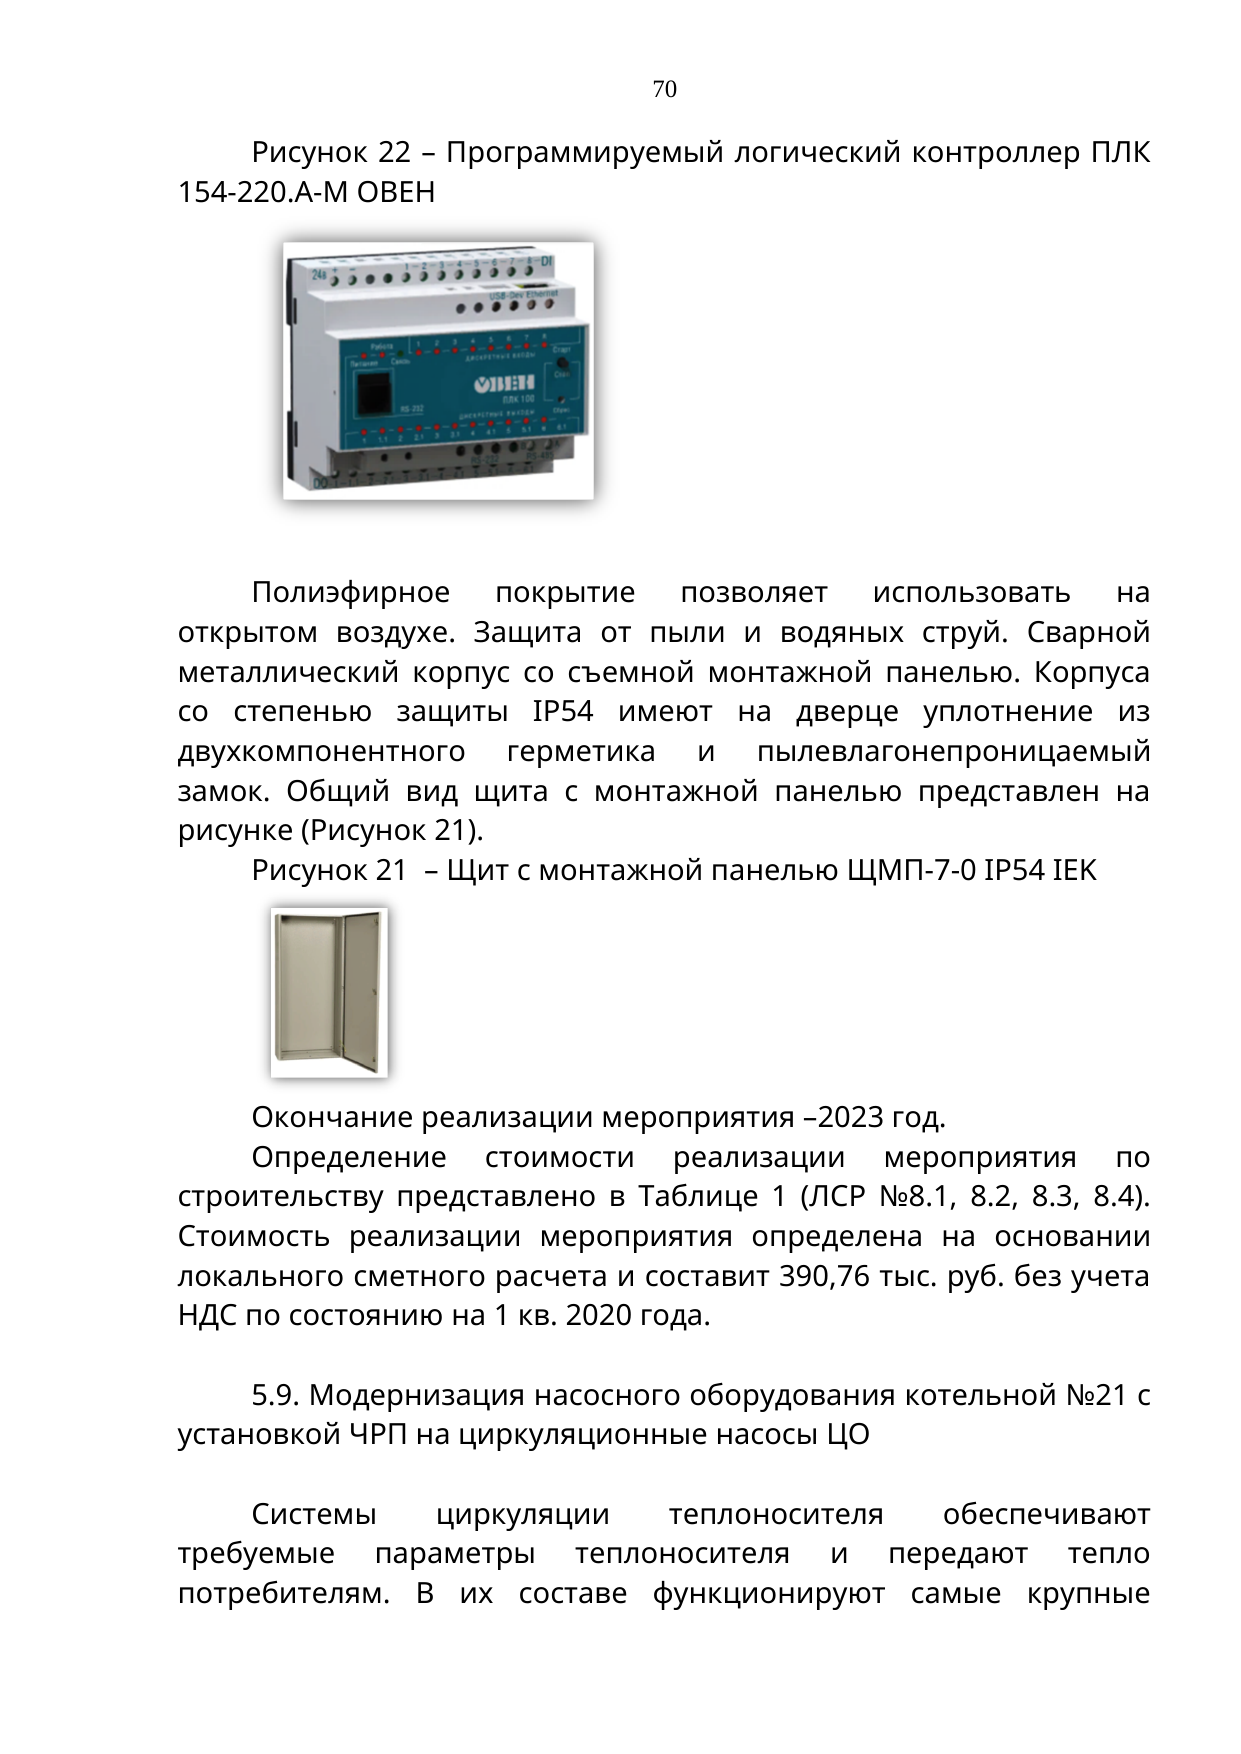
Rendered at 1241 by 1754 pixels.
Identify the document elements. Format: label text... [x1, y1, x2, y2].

text Окончание реализации мероприятия –2023 год. [177, 1096, 1152, 1136]
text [177, 1493, 1152, 1612]
text Рисунок 21 – Щит с монтажной панелью ЩМП-7-0 IP54 IEK [177, 849, 1152, 889]
text Рисунок 22 – Программируемый логический контроллер ПЛК 154-220.А-М ОВЕН [177, 131, 1152, 211]
text 5.9. Модернизация насосного оборудования котельной №21 с установкой ЧРП на циркуляционные насосы ЦО [177, 1374, 1152, 1453]
text Определение стоимости реализации мероприятия по строительству представлено в Таблице 1 (ЛСР №8.1, 8.2, 8.3, 8.4). Стоимость реализации мероприятия определена на основании локального сметного расчета и составит 390,76 тыс. руб. без учета НДС по состоянию на 1 кв. 2020 года. [177, 1136, 1152, 1334]
picture [251, 888, 407, 1097]
text Полиэфирное покрытие позволяет использовать на открытом воздухе. Защита от пыли и водяных струй. Сварной металлический корпус со съемной монтажной панелью. Корпуса со степенью защиты IP54 имеют на дверце уплотнение из двухкомпонентного герметика и пылевлагонепроницаемый замок. Общий вид щита с монтажной панелью представлен на рисунке (Рисунок 21). [177, 571, 1152, 849]
picture [251, 210, 625, 532]
